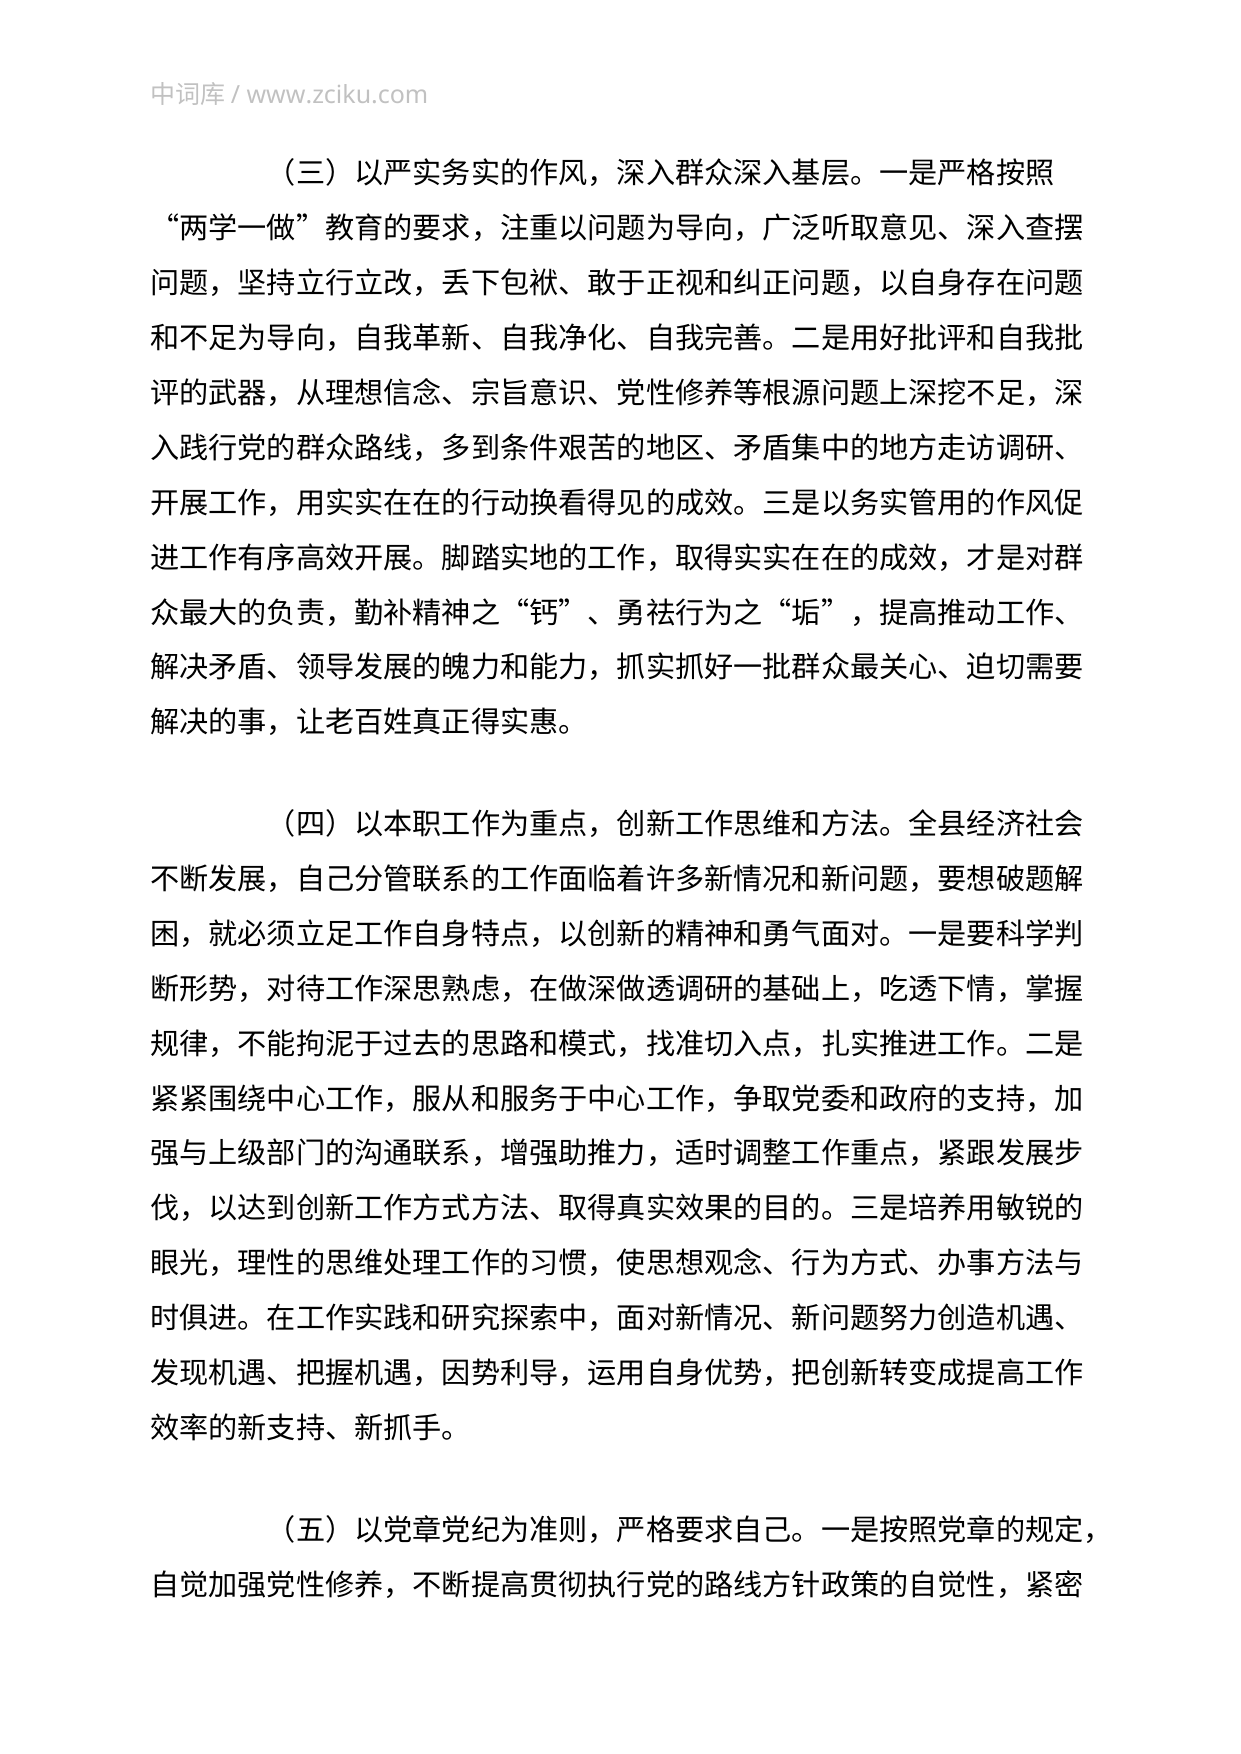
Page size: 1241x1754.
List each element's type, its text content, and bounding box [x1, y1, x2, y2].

text （四）以本职工作为重点，创新工作思维和方法。全县经济社会不断发展，自己分管联系的工作面临着许多新情况和新问题，要想破题解困，就必须立足工作自身特点，以创新的精神和勇气面对。一是要科学判断形势，对待工作深思熟虑，在做深做透调研的基础上，吃透下情，掌握规律，不能拘泥于过去的思路和模式，找准切入点，扎实推进工作。二是紧紧围绕中心工作，服从和服务于中心工作，争取党委和政府的支持，加强与上级部门的沟通联系，增强助推力，适时调整工作重点，紧跟发展步伐，以达到创新工作方式方法、取得真实效果的目的。三是培养用敏锐的眼光，理性的思维处理工作的习惯，使思想观念、行为方式、办事方法与时俱进。在工作实践和研究探索中，面对新情况、新问题努力创造机遇、发现机遇、把握机遇，因势利导，运用自身优势，把创新转变成提高工作效率的新支持、新抓手。 [150, 801, 1090, 1447]
text （三）以严实务实的作风，深入群众深入基层。一是严格按照“两学一做”教育的要求，注重以问题为导向，广泛听取意见、深入查摆问题，坚持立行立改，丢下包袱、敢于正视和纠正问题，以自身存在问题和不足为导向，自我革新、自我净化、自我完善。二是用好批评和自我批评的武器，从理想信念、宗旨意识、党性修养等根源问题上深挖不足，深入践行党的群众路线，多到条件艰苦的地区、矛盾集中的地方走访调研、开展工作，用实实在在的行动换看得见的成效。三是以务实管用的作风促进工作有序高效开展。脚踏实地的工作，取得实实在在的成效，才是对群众最大的负责，勤补精神之“钙”、勇祛行为之“垢”，提高推动工作、解决矛盾、领导发展的魄力和能力，抓实抓好一批群众最关心、迫切需要解决的事，让老百姓真正得实惠。 [150, 150, 1090, 741]
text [150, 1506, 1090, 1603]
